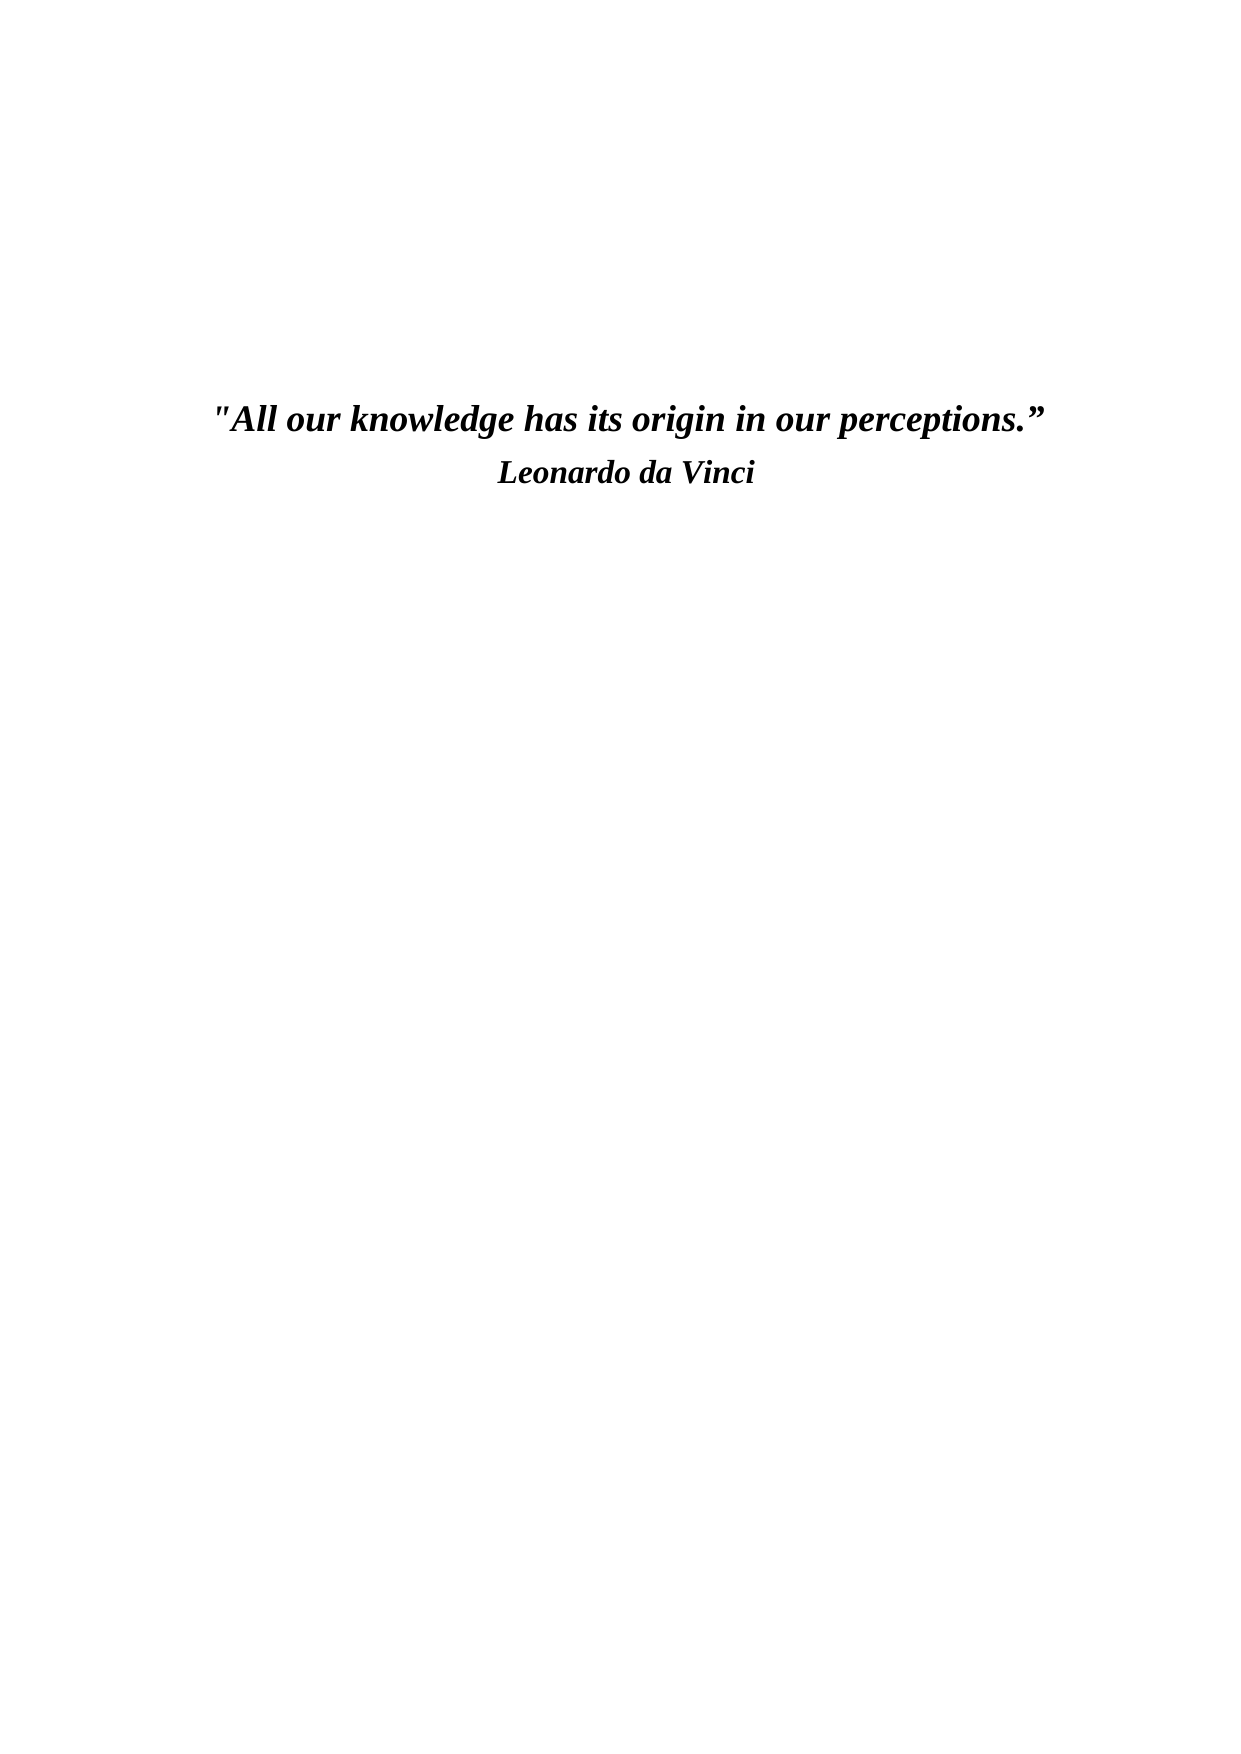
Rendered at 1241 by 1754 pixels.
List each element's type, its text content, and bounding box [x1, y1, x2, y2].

text Leonardo da Vinci [120, 452, 1135, 491]
text "All our knowledge has its origin in our perceptions.” [120, 397, 1135, 440]
